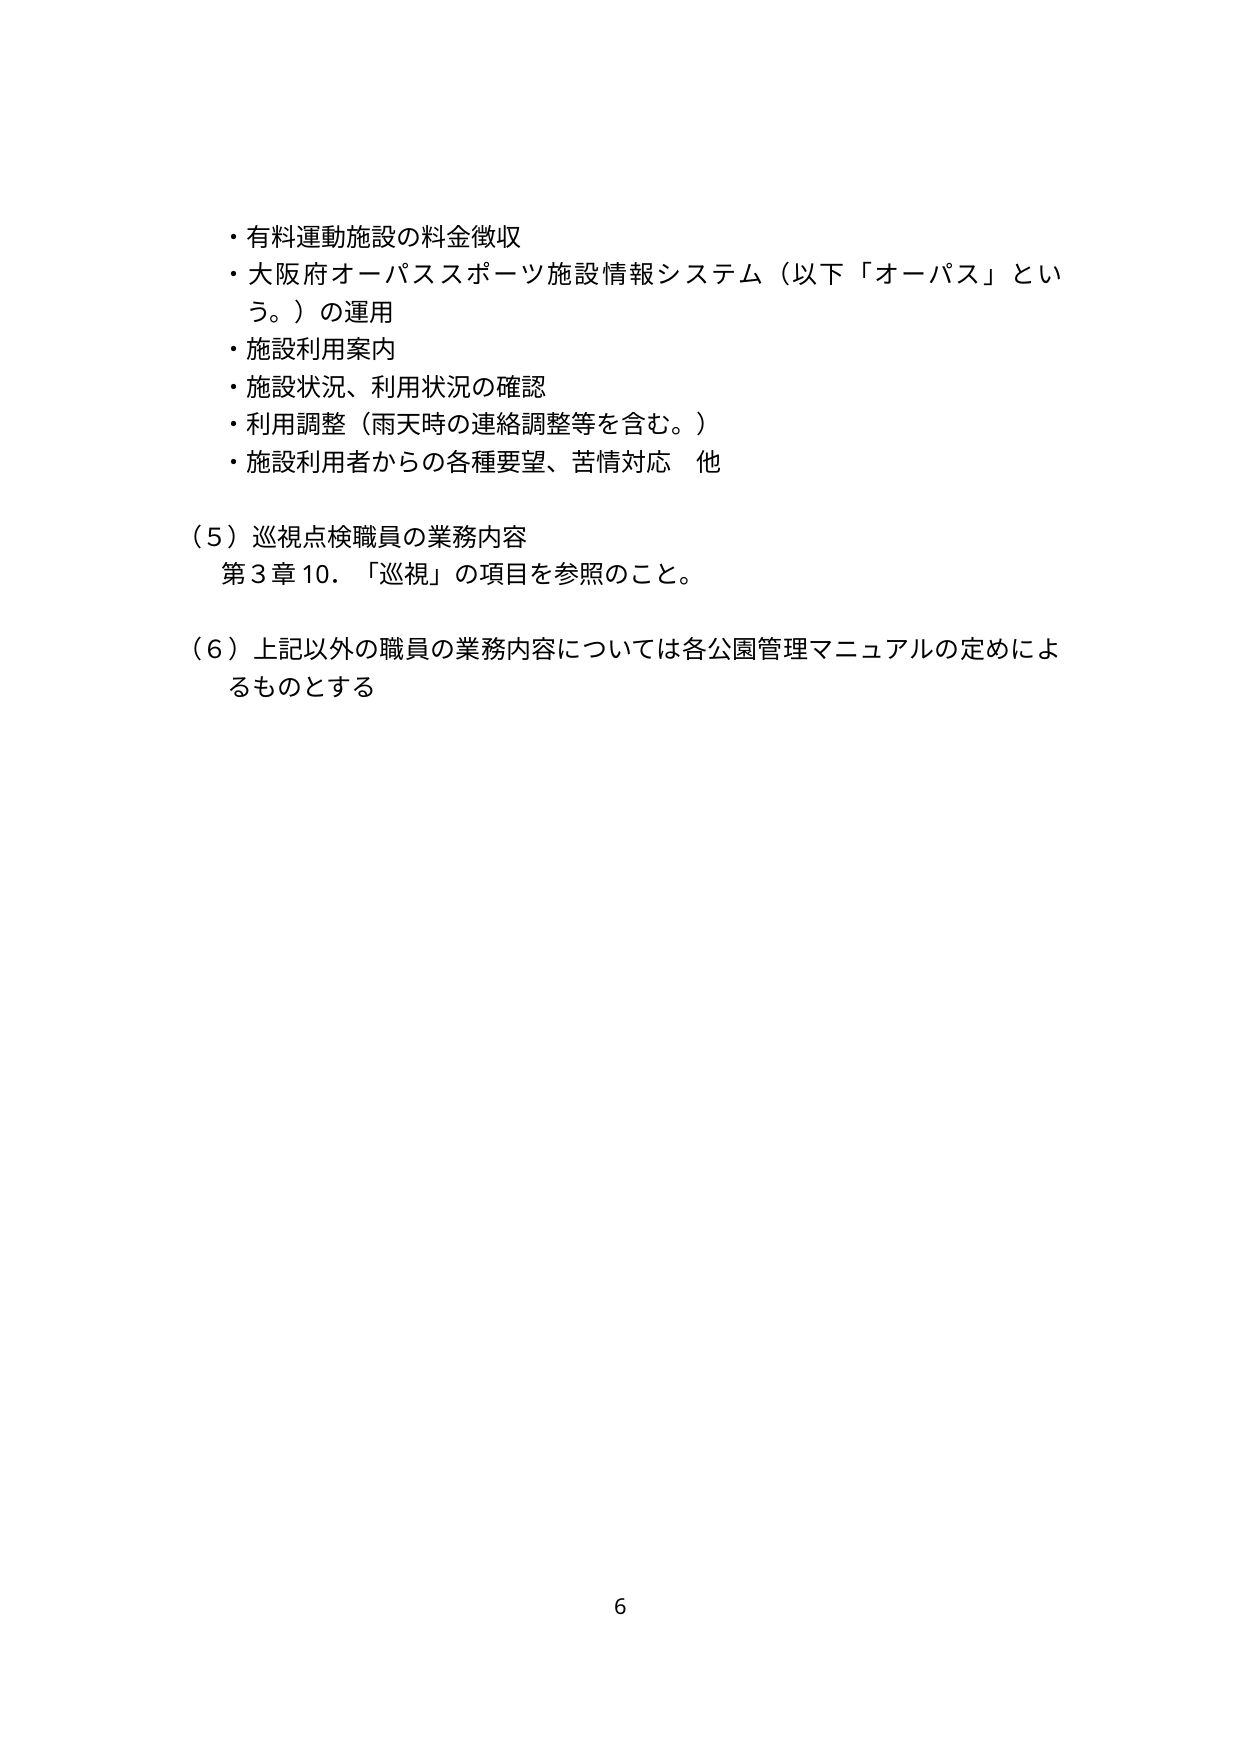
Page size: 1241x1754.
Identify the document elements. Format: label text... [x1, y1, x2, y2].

text ・施設利用者からの各種要望、苦情対応 他 [221, 442, 1063, 479]
text ・利用調整（雨天時の連絡調整等を含む。） [221, 404, 1063, 442]
text ・有料運動施設の料金徴収 [221, 217, 1063, 254]
text ・施設利用案内 [221, 329, 1063, 367]
text ・大阪府オーパススポーツ施設情報システム（以下「オーパス」という。）の運用 [221, 254, 1063, 329]
text 第３章10．「巡視」の項目を参照のこと。 [221, 554, 1063, 592]
text （６）上記以外の職員の業務内容については各公園管理マニュアルの定めによるものとする [177, 629, 1063, 704]
text （５）巡視点検職員の業務内容 [177, 517, 1063, 554]
text ・施設状況、利用状況の確認 [221, 367, 1063, 404]
